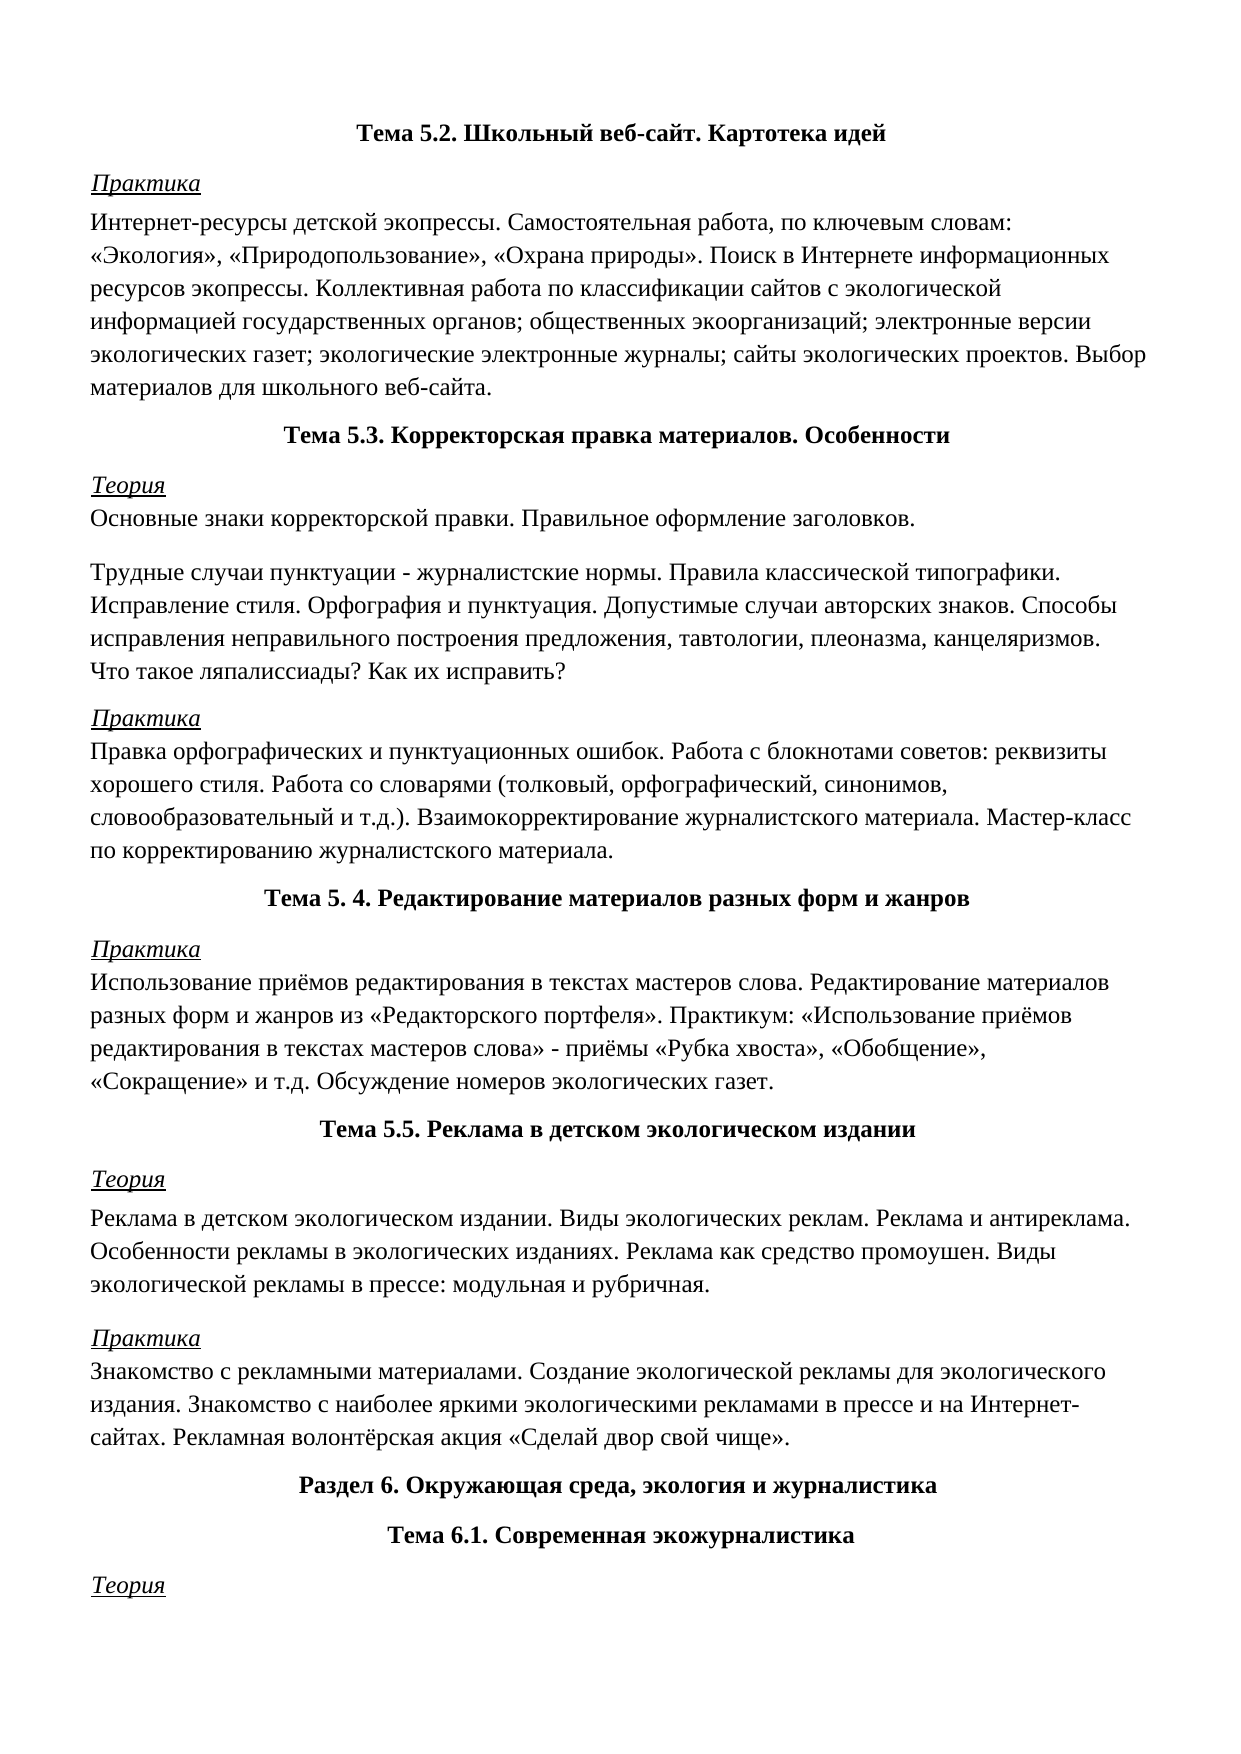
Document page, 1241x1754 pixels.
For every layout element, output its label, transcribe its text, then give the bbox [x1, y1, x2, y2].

text Тема 5.2. Школьный веб-сайт. Картотека идей [114, 118, 1128, 147]
text Практика [91, 934, 1152, 963]
text Интернет-ресурсы детской экопрессы. Самостоятельная работа, по ключевым словам: «Экология», «Природопользование», «Охрана природы». Поиск в Интернете информационных ресурсов экопрессы. Коллективная работа по классификации сайтов с экологической информацией государственных органов; общественных экоорганизаций; электронные версии экологических газет; экологические электронные журналы; сайты экологических проектов. Выбор материалов для школьного веб-сайта. [90, 207, 1150, 401]
text Реклама в детском экологическом издании. Виды экологических реклам. Реклама и антиреклама. Особенности рекламы в экологических изданиях. Реклама как средство промоушен. Виды экологической рекламы в прессе: модульная и рубричная. [90, 1203, 1150, 1298]
text Трудные случаи пунктуации - журналистские нормы. Правила классической типографики. Исправление стиля. Орфография и пунктуация. Допустимые случаи авторских знаков. Способы исправления неправильного построения предложения, тавтологии, плеоназма, канцеляризмов. Что такое ляпалиссиады? Как их исправить? [90, 557, 1143, 685]
text Раздел 6. Окружающая среда, экология и журналистика [114, 1470, 1122, 1499]
text Основные знаки корректорской правки. Правильное оформление заголовков. [90, 503, 1150, 532]
text Практика [91, 168, 1152, 197]
text Теория [91, 1164, 1152, 1193]
text Знакомство с рекламными материалами. Создание экологической рекламы для экологического издания. Знакомство с наиболее яркими экологическими рекламами в прессе и на Интернет-сайтах. Рекламная волонтёрская акция «Сделай двор свой чище». [90, 1356, 1150, 1451]
text Теория [91, 1571, 1152, 1599]
text Практика [91, 1323, 1152, 1352]
text Использование приёмов редактирования в текстах мастеров слова. Редактирование материалов разных форм и жанров из «Редакторского портфеля». Практикум: «Использование приёмов редактирования в текстах мастеров слова» - приёмы «Рубка хвоста», «Обобщение», «Сокращение» и т.д. Обсуждение номеров экологических газет. [90, 967, 1143, 1094]
text Тема 5. 4. Редактирование материалов разных форм и жанров [114, 883, 1120, 912]
text Правка орфографических и пунктуационных ошибок. Работа с блокнотами советов: реквизиты хорошего стиля. Работа со словарями (толковый, орфографический, синонимов, словообразовательный и т.д.). Взаимокорректирование журналистского материала. Мастер-класс по корректированию журналистского материала. [90, 736, 1143, 864]
text Тема 5.3. Корректорская правка материалов. Особенности [114, 420, 1119, 449]
text Тема 5.5. Реклама в детском экологическом издании [114, 1114, 1121, 1143]
text Тема 6.1. Современная экожурналистика [114, 1520, 1128, 1549]
text Теория [91, 470, 1152, 499]
text Практика [91, 703, 1152, 732]
